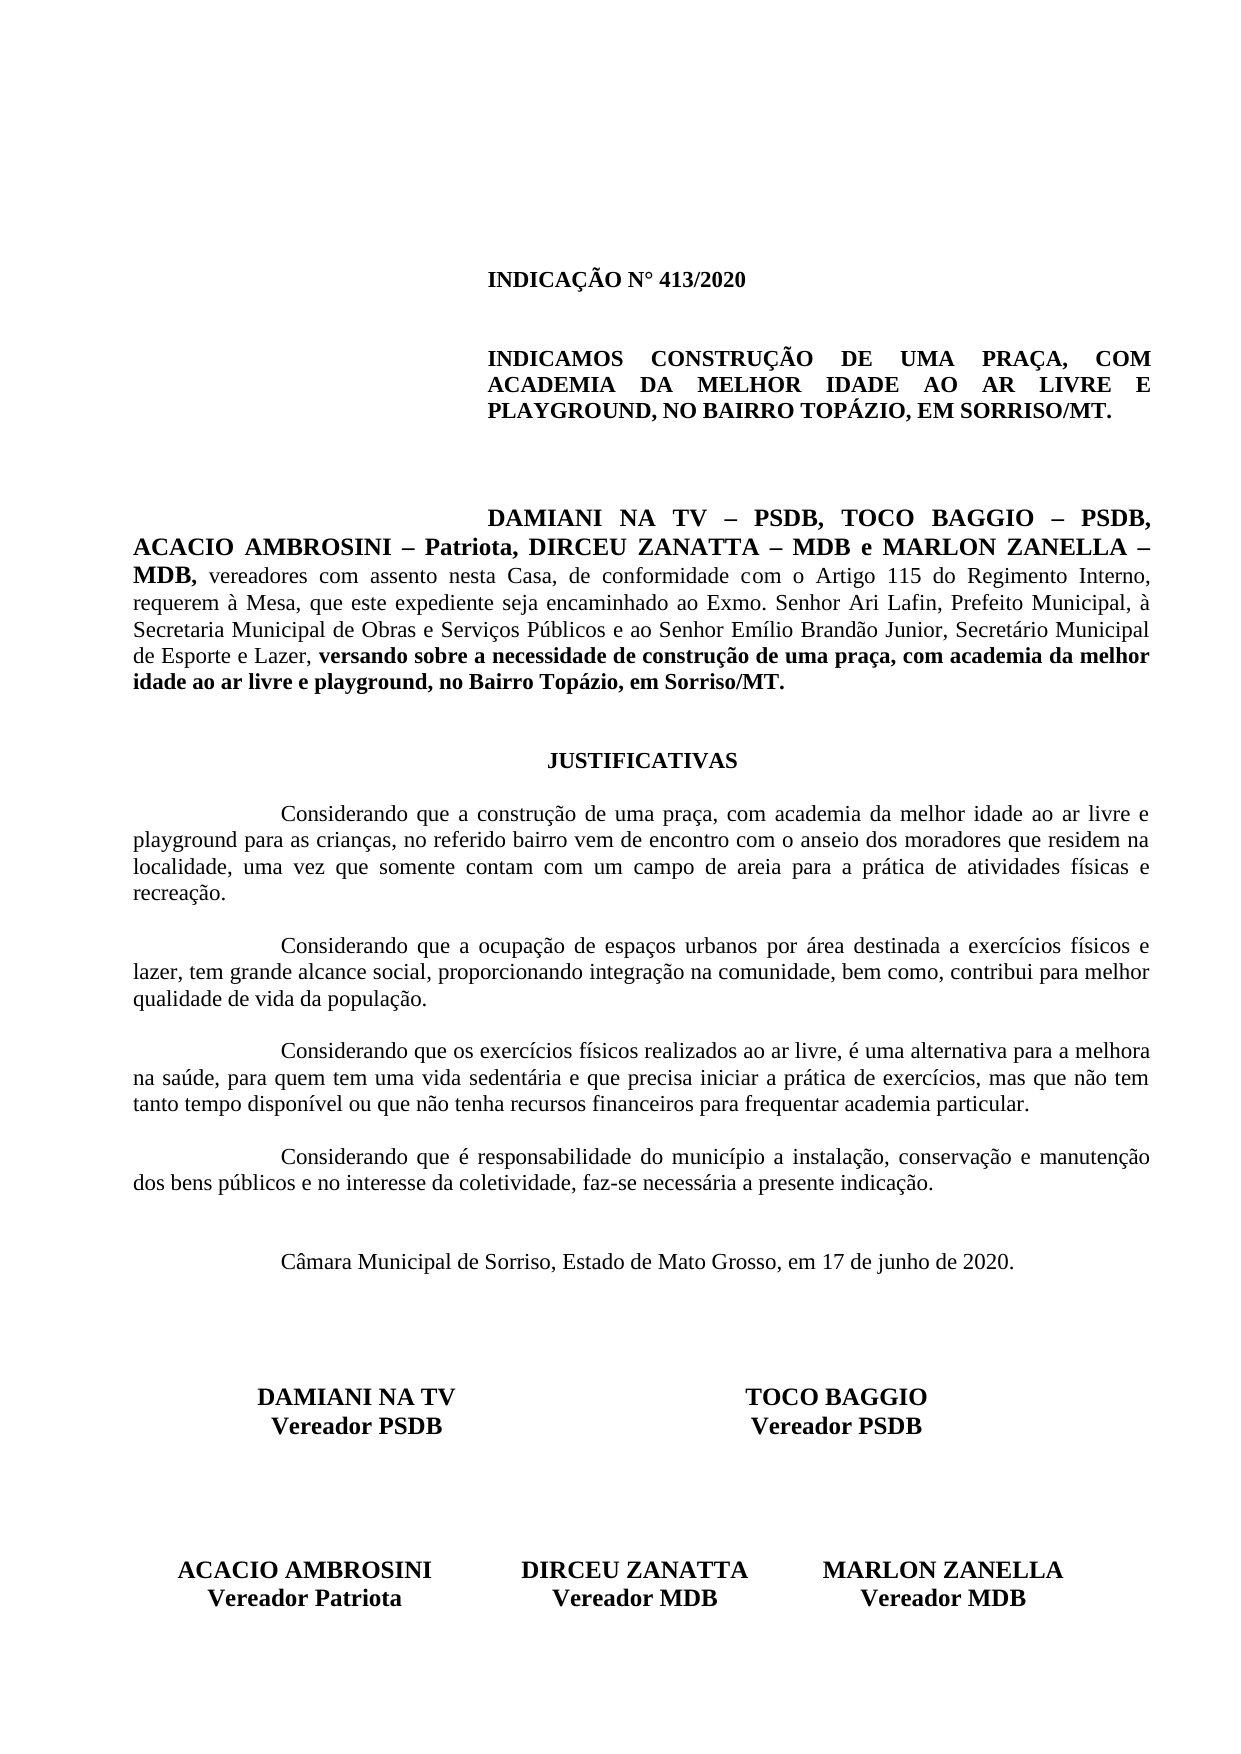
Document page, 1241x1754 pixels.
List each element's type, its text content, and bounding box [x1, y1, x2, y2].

text Considerando que a construção de uma praça, com academia da melhor idade ao ar livre e playground para as crianças, no referido bairro vem de encontro com o anseio dos moradores que residem na localidade, uma vez que somente contam com um campo de areia para a prática de atividades físicas e recreação. [133, 800, 1152, 906]
table_header ACACIO AMBROSINI Vereador Patriota [133, 1555, 476, 1619]
table_header TOCO BAGGIO Vereador PSDB [580, 1382, 1093, 1497]
text Considerando que a ocupação de espaços urbanos por área destinada a exercícios físicos e lazer, tem grande alcance social, proporcionando integração na comunidade, bem como, contribui para melhor qualidade de vida da população. [133, 932, 1152, 1011]
text Considerando que os exercícios físicos realizados ao ar livre, é uma alternativa para a melhora na saúde, para quem tem uma vida sedentária e que precisa iniciar a prática de exercícios, mas que não tem tanto tempo disponível ou que não tenha recursos financeiros para frequentar academia particular. [133, 1037, 1152, 1116]
text INDICAMOS CONSTRUÇÃO DE UMA PRAÇA, COM ACADEMIA DA MELHOR IDADE AO AR LIVRE E PLAYGROUND, NO BAIRRO TOPÁZIO, EM SORRISO/MT. [487, 345, 1152, 424]
text JUSTIFICATIVAS [133, 747, 1152, 774]
table_header DIRCEU ZANATTA Vereador MDB [476, 1555, 793, 1619]
table_header MARLON ZANELLA Vereador MDB [793, 1555, 1093, 1619]
text Considerando que é responsabilidade do município a instalação, conservação e manutenção dos bens públicos e no interesse da coletividade, faz-se necessária a presente indicação. [133, 1143, 1152, 1195]
table_header DAMIANI NA TV Vereador PSDB [133, 1382, 580, 1497]
text INDICAÇÃO N° 413/2020 [487, 266, 1152, 292]
text DAMIANI NA TV – PSDB, TOCO BAGGIO – PSDB, ACACIO AMBROSINI – Patriota, DIRCEU ZANATTA – MDB e MARLON ZANELLA – MDB, vereadores com assento nesta Casa, de conformidade com o Artigo 115 do Regimento Interno, requerem à Mesa, que este expediente seja encaminhado ao Exmo. Senhor Ari Lafin, Prefeito Municipal, à Secretaria Municipal de Obras e Serviços Públicos e ao Senhor Emílio Brandão Junior, Secretário Municipal de Esporte e Lazer, versando sobre a necessidade de construção de uma praça, com academia da melhor idade ao ar livre e playground, no Bairro Topázio, em Sorriso/MT. [133, 503, 1152, 695]
text Câmara Municipal de Sorriso, Estado de Mato Grosso, em 17 de junho de 2020. [133, 1248, 1152, 1274]
